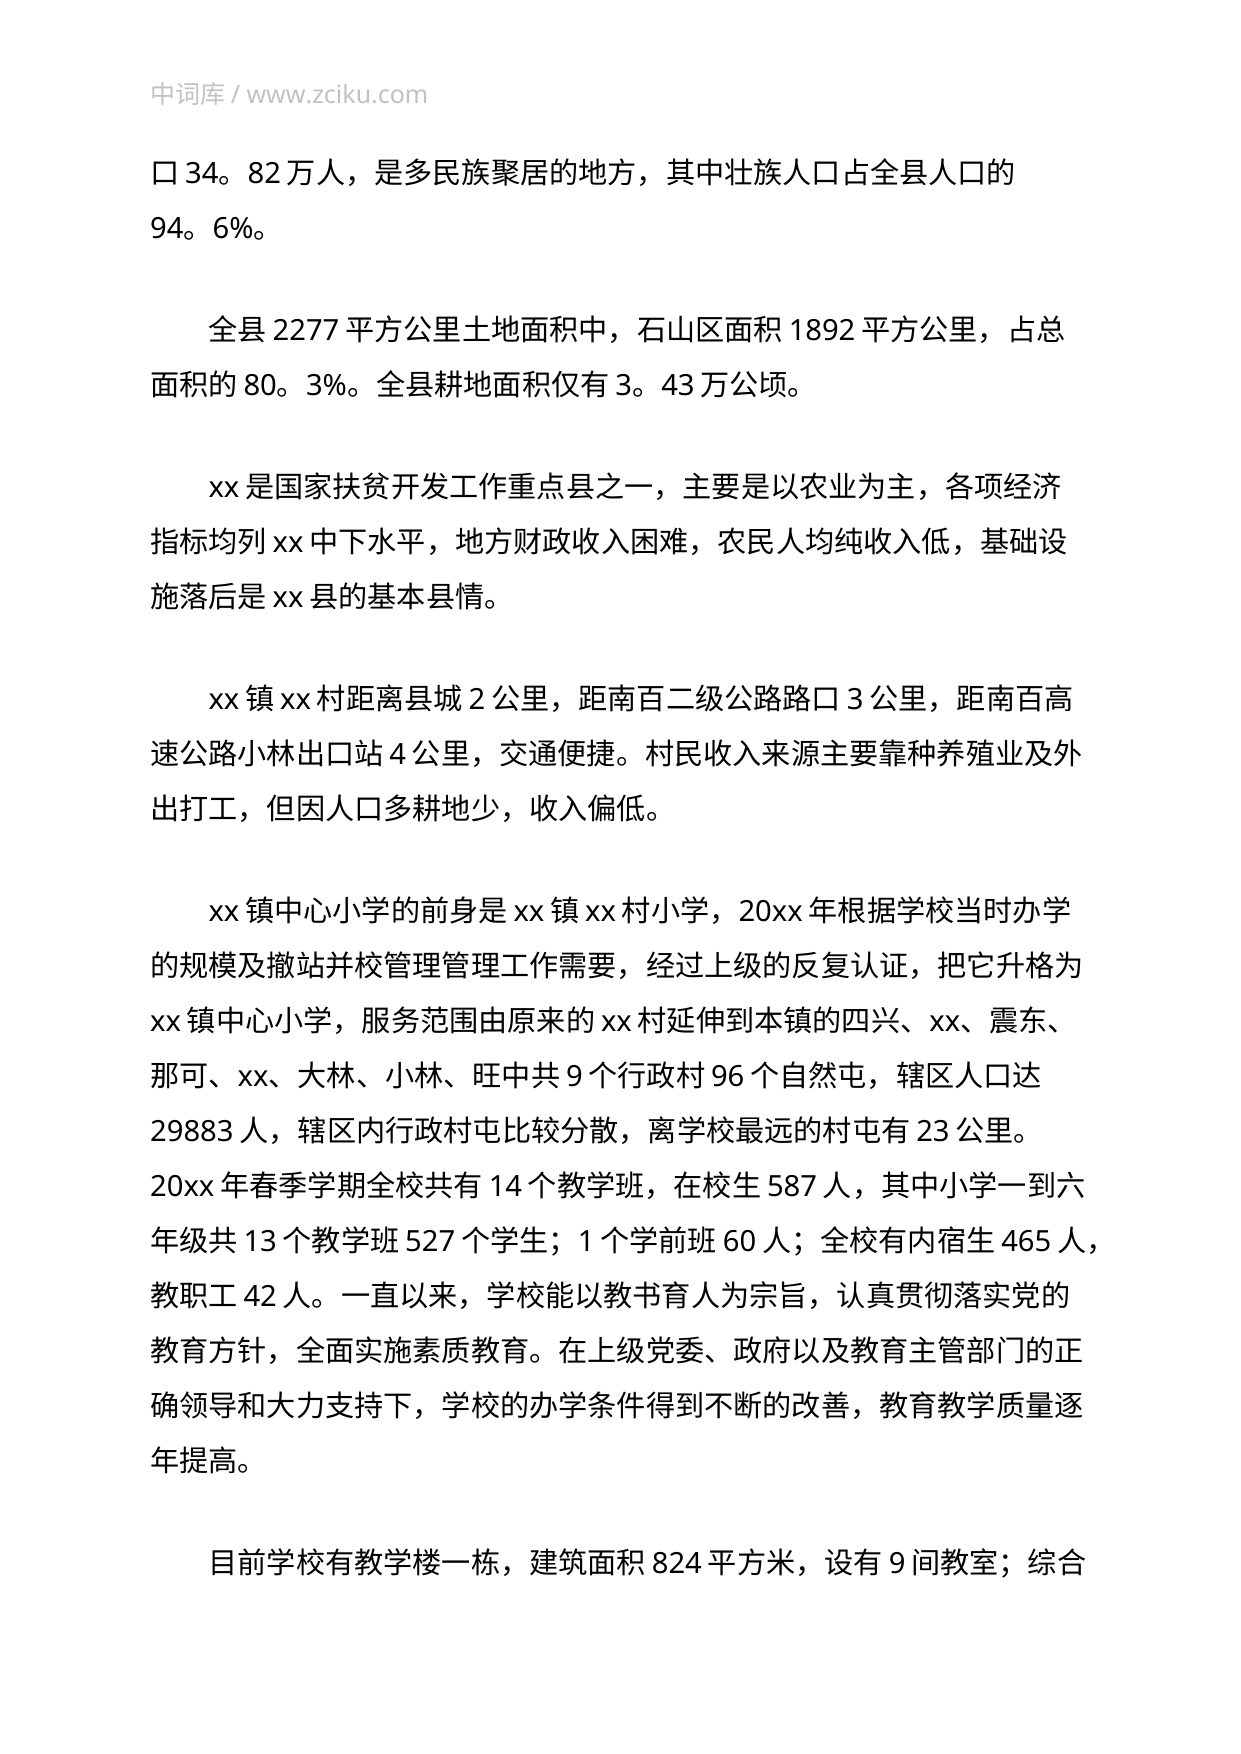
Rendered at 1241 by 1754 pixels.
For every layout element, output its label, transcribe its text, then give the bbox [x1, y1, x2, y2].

text 全县2277平方公里土地面积中，石山区面积1892平方公里，占总面积的80。3%。全县耕地面积仅有3。43万公顷。 [150, 307, 1090, 404]
text xx镇中心小学的前身是xx镇xx村小学，20xx年根据学校当时办学的规模及撤站并校管理管理工作需要，经过上级的反复认证，把它升格为xx镇中心小学，服务范围由原来的xx村延伸到本镇的四兴、xx、震东、那可、xx、大林、小林、旺中共9个行政村96个自然屯，辖区人口达29883人，辖区内行政村屯比较分散，离学校最远的村屯有23公里。20xx年春季学期全校共有14个教学班，在校生587人，其中小学一到六年级共13个教学班527个学生；1个学前班60人；全校有内宿生465人，教职工42人。一直以来，学校能以教书育人为宗旨，认真贯彻落实党的教育方针，全面实施素质教育。在上级党委、政府以及教育主管部门的正确领导和大力支持下，学校的办学条件得到不断的改善，教育教学质量逐年提高。 [150, 888, 1090, 1480]
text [150, 1539, 1090, 1582]
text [150, 150, 1090, 247]
text xx镇xx村距离县城2公里，距南百二级公路路口3公里，距南百高速公路小林出口站4公里，交通便捷。村民收入来源主要靠种养殖业及外出打工，但因人口多耕地少，收入偏低。 [150, 676, 1090, 828]
text xx是国家扶贫开发工作重点县之一，主要是以农业为主，各项经济指标均列xx中下水平，地方财政收入困难，农民人均纯收入低，基础设施落后是xx县的基本县情。 [150, 464, 1090, 616]
